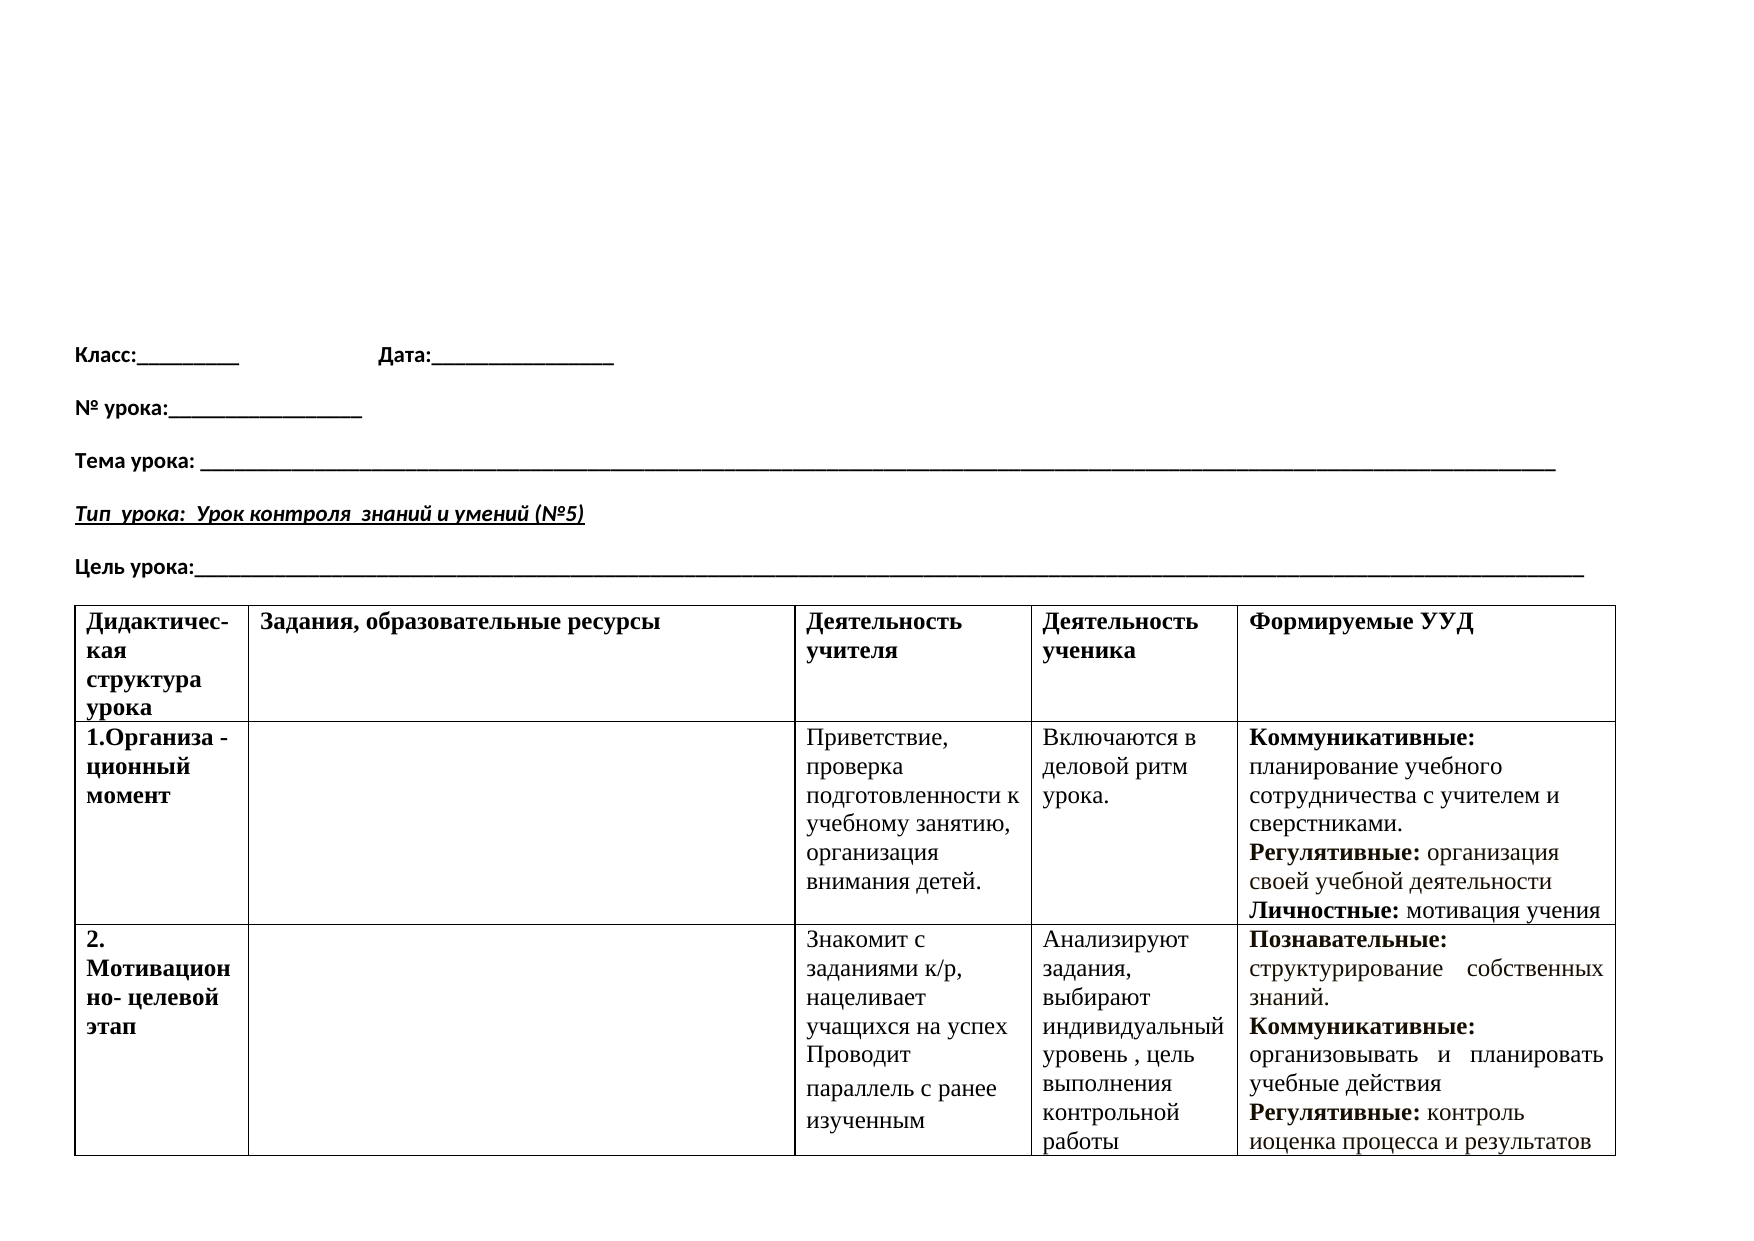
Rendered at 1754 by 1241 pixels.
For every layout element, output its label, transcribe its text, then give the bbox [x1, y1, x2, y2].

text Цель урока:__________________________________________________________________________________________________________________________ [75, 552, 1679, 580]
table_header Задания, образовательные ресурсы [249, 606, 794, 721]
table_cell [796, 925, 1031, 1154]
text Класс:_________ Дата:________________ [75, 340, 1679, 368]
table_cell Коммуникативные: планирование учебного сотрудничества с учителем и сверстниками. Регулятивные: организация своей учебной деятельности Личностные: мотивация учения [1238, 722, 1615, 923]
table_header Деятельность ученика [1032, 606, 1237, 721]
table_cell Приветствие, проверка подготовленности к учебному занятию, организация внимания детей. [796, 722, 1031, 923]
table_cell Включаются в деловой ритм урока. [1032, 722, 1237, 923]
table_header Дидактичес-кая структура урока [76, 606, 248, 721]
text № урока:_________________ [75, 393, 1679, 421]
table_cell 1.Организа -ционный момент [76, 722, 248, 923]
table_cell [249, 722, 794, 923]
table_header Деятельность учителя [796, 606, 1031, 721]
text Тип урока: Урок контроля знаний и умений (№5) [75, 499, 1679, 527]
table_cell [1032, 925, 1237, 1154]
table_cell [76, 925, 248, 1154]
table_header Формируемые УУД [1238, 606, 1615, 721]
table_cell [1238, 925, 1615, 1154]
table_cell [249, 925, 794, 1154]
text Тема урока: _______________________________________________________________________________________________________________________ [75, 446, 1679, 474]
